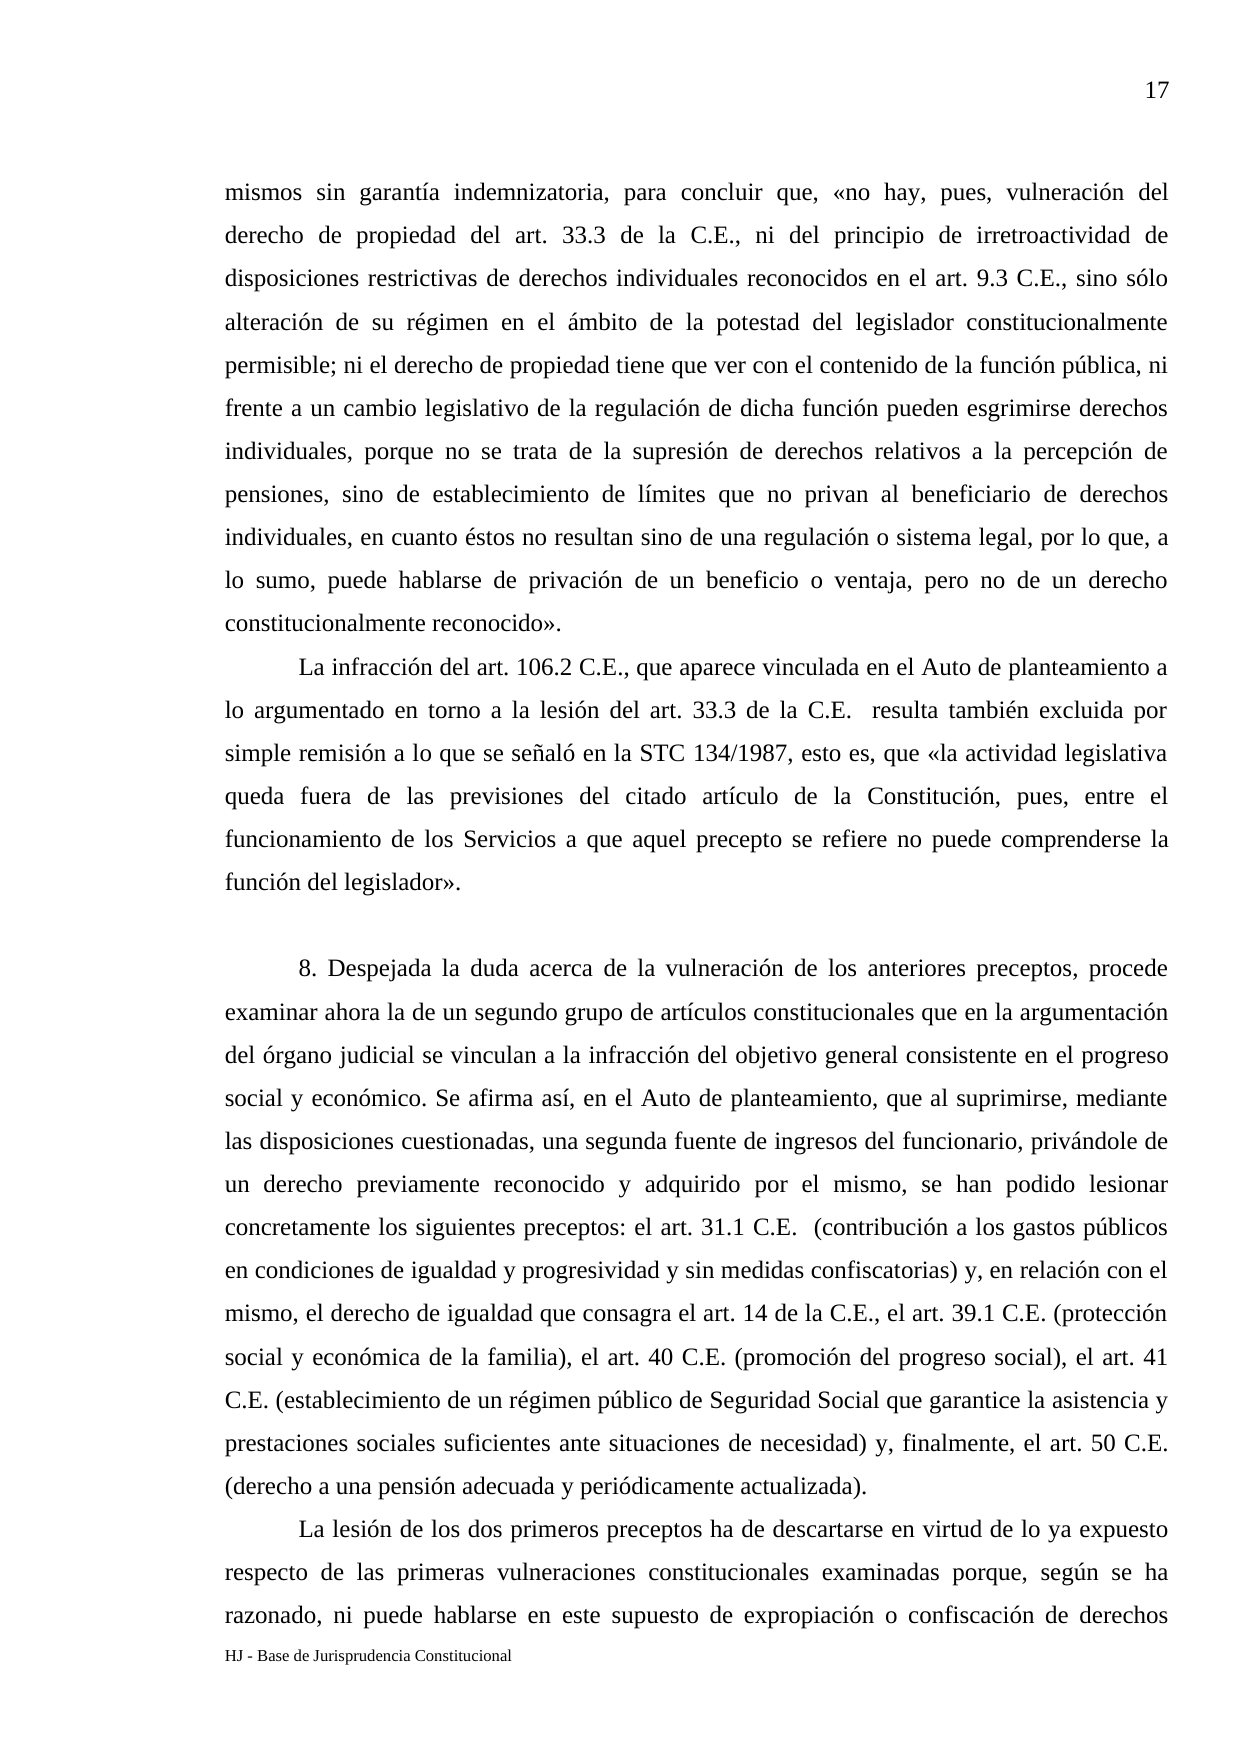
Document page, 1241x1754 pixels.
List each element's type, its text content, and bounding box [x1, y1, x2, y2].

text La infracción del art. 106.2 C.E., que aparece vinculada en el Auto de planteamiento a lo argumentado en torno a la lesión del art. 33.3 de la C.E. resulta también excluida por simple remisión a lo que se señaló en la STC 134/1987, esto es, que «la actividad legislativa queda fuera de las previsiones del citado artículo de la Constitución, pues, entre el funcionamiento de los Servicios a que aquel precepto se refiere no puede comprenderse la función del legislador». [224, 652, 1169, 896]
text 8. Despejada la duda acerca de la vulneración de los anteriores preceptos, procede examinar ahora la de un segundo grupo de artículos constitucionales que en la argumentación del órgano judicial se vinculan a la infracción del objetivo general consistente en el progreso social y económico. Se afirma así, en el Auto de planteamiento, que al suprimirse, mediante las disposiciones cuestionadas, una segunda fuente de ingresos del funcionario, privándole de un derecho previamente reconocido y adquirido por el mismo, se han podido lesionar concretamente los siguientes preceptos: el art. 31.1 C.E. (contribución a los gastos públicos en condiciones de igualdad y progresividad y sin medidas confiscatorias) y, en relación con el mismo, el derecho de igualdad que consagra el art. 14 de la C.E., el art. 39.1 C.E. (protección social y económica de la familia), el art. 40 C.E. (promoción del progreso social), el art. 41 C.E. (establecimiento de un régimen público de Seguridad Social que garantice la asistencia y prestaciones sociales suficientes ante situaciones de necesidad) y, finalmente, el art. 50 C.E. (derecho a una pensión adecuada y periódicamente actualizada). [224, 953, 1169, 1500]
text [224, 177, 1169, 637]
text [224, 1514, 1169, 1629]
